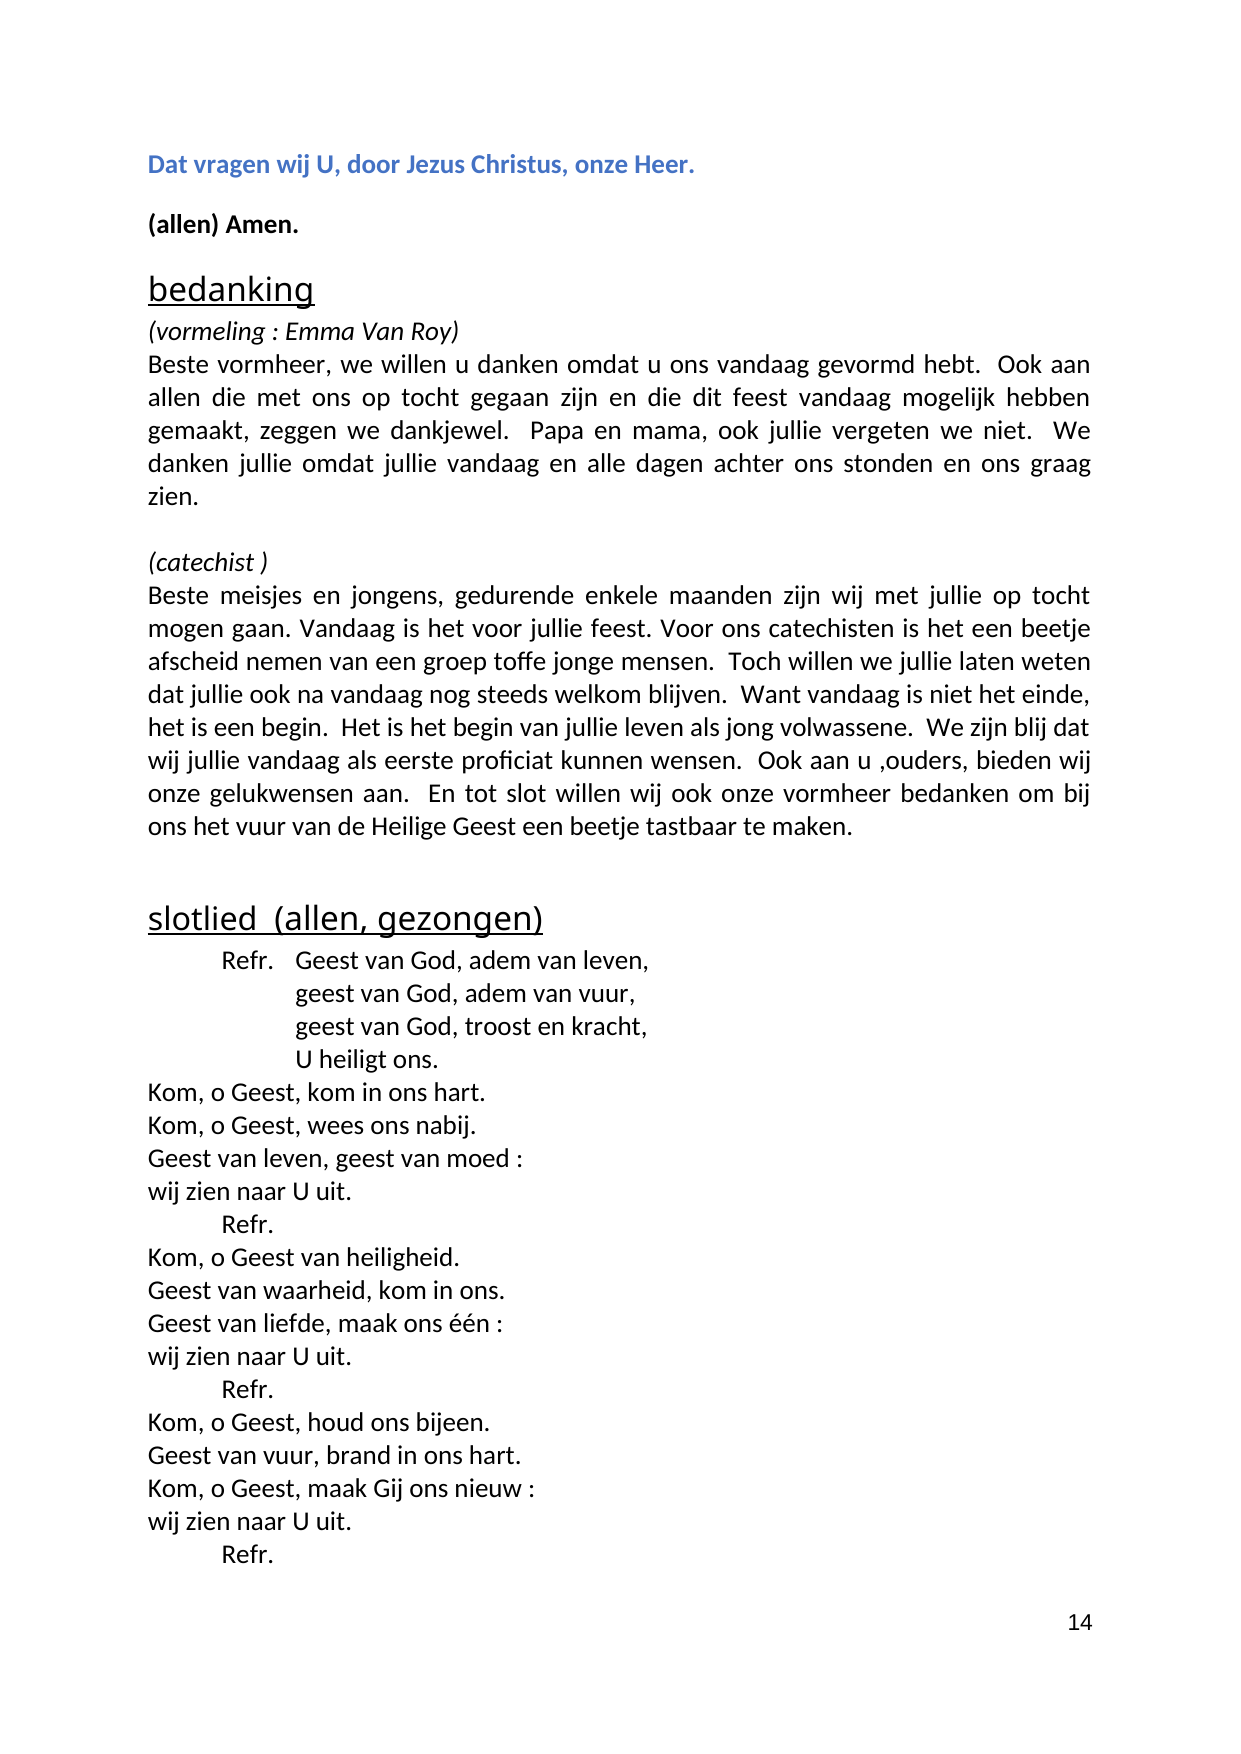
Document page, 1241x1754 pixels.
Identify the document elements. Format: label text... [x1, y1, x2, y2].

text Refr. Geest van God, adem van leven, [148, 943, 1093, 976]
text geest van God, adem van vuur, [148, 976, 1093, 1009]
text Dat vragen wij U, door Jezus Christus, onze Heer. [148, 148, 1093, 181]
text Beste vormheer, we willen u danken omdat u ons vandaag gevormd hebt. Ook aan allen die met ons op tocht gegaan zijn en die dit feest vandaag mogelijk hebben gemaakt, zeggen we dankjewel. Papa en mama, ook jullie vergeten we niet. We danken jullie omdat jullie vandaag en alle dagen achter ons stonden en ons graag zien. [148, 347, 1093, 512]
text Geest van liefde, maak ons één : [148, 1306, 1093, 1339]
text Geest van vuur, brand in ons hart. [148, 1438, 1093, 1472]
text Beste meisjes en jongens, gedurende enkele maanden zijn wij met jullie op tocht mogen gaan. Vandaag is het voor jullie feest. Voor ons catechisten is het een beetje afscheid nemen van een groep toffe jonge mensen. Toch willen we jullie laten weten dat jullie ook na vandaag nog steeds welkom blijven. Want vandaag is niet het einde, het is een begin. Het is het begin van jullie leven als jong volwassene. We zijn blij dat wij jullie vandaag als eerste proficiat kunnen wensen. Ook aan u ,ouders, bieden wij onze gelukwensen aan. En tot slot willen wij ook onze vormheer bedanken om bij ons het vuur van de Heilige Geest een beetje tastbaar te maken. [148, 578, 1093, 843]
text Refr. [148, 1538, 1093, 1571]
text Geest van leven, geest van moed : [148, 1141, 1093, 1174]
text geest van God, troost en kracht, [148, 1009, 1093, 1042]
text Refr. [148, 1372, 1093, 1406]
text Kom, o Geest, maak Gij ons nieuw : [148, 1472, 1093, 1504]
text Kom, o Geest, wees ons nabij. [148, 1108, 1093, 1141]
text wij zien naar U uit. [148, 1504, 1093, 1538]
text Geest van waarheid, kom in ons. [148, 1273, 1093, 1306]
subtitle bedanking [148, 265, 1093, 311]
subtitle slotlied (allen, gezongen) [148, 894, 1093, 940]
text wij zien naar U uit. [148, 1174, 1093, 1207]
text Refr. [148, 1207, 1093, 1240]
text (catechist ) [148, 545, 1093, 578]
text Kom, o Geest, houd ons bijeen. [148, 1406, 1093, 1438]
text (vormeling : Emma Van Roy) [148, 314, 1093, 347]
text U heiligt ons. [148, 1042, 1093, 1075]
text (allen) Amen. [148, 207, 1093, 240]
text Kom, o Geest van heiligheid. [148, 1240, 1093, 1273]
text Kom, o Geest, kom in ons hart. [148, 1075, 1093, 1108]
text wij zien naar U uit. [148, 1339, 1093, 1372]
